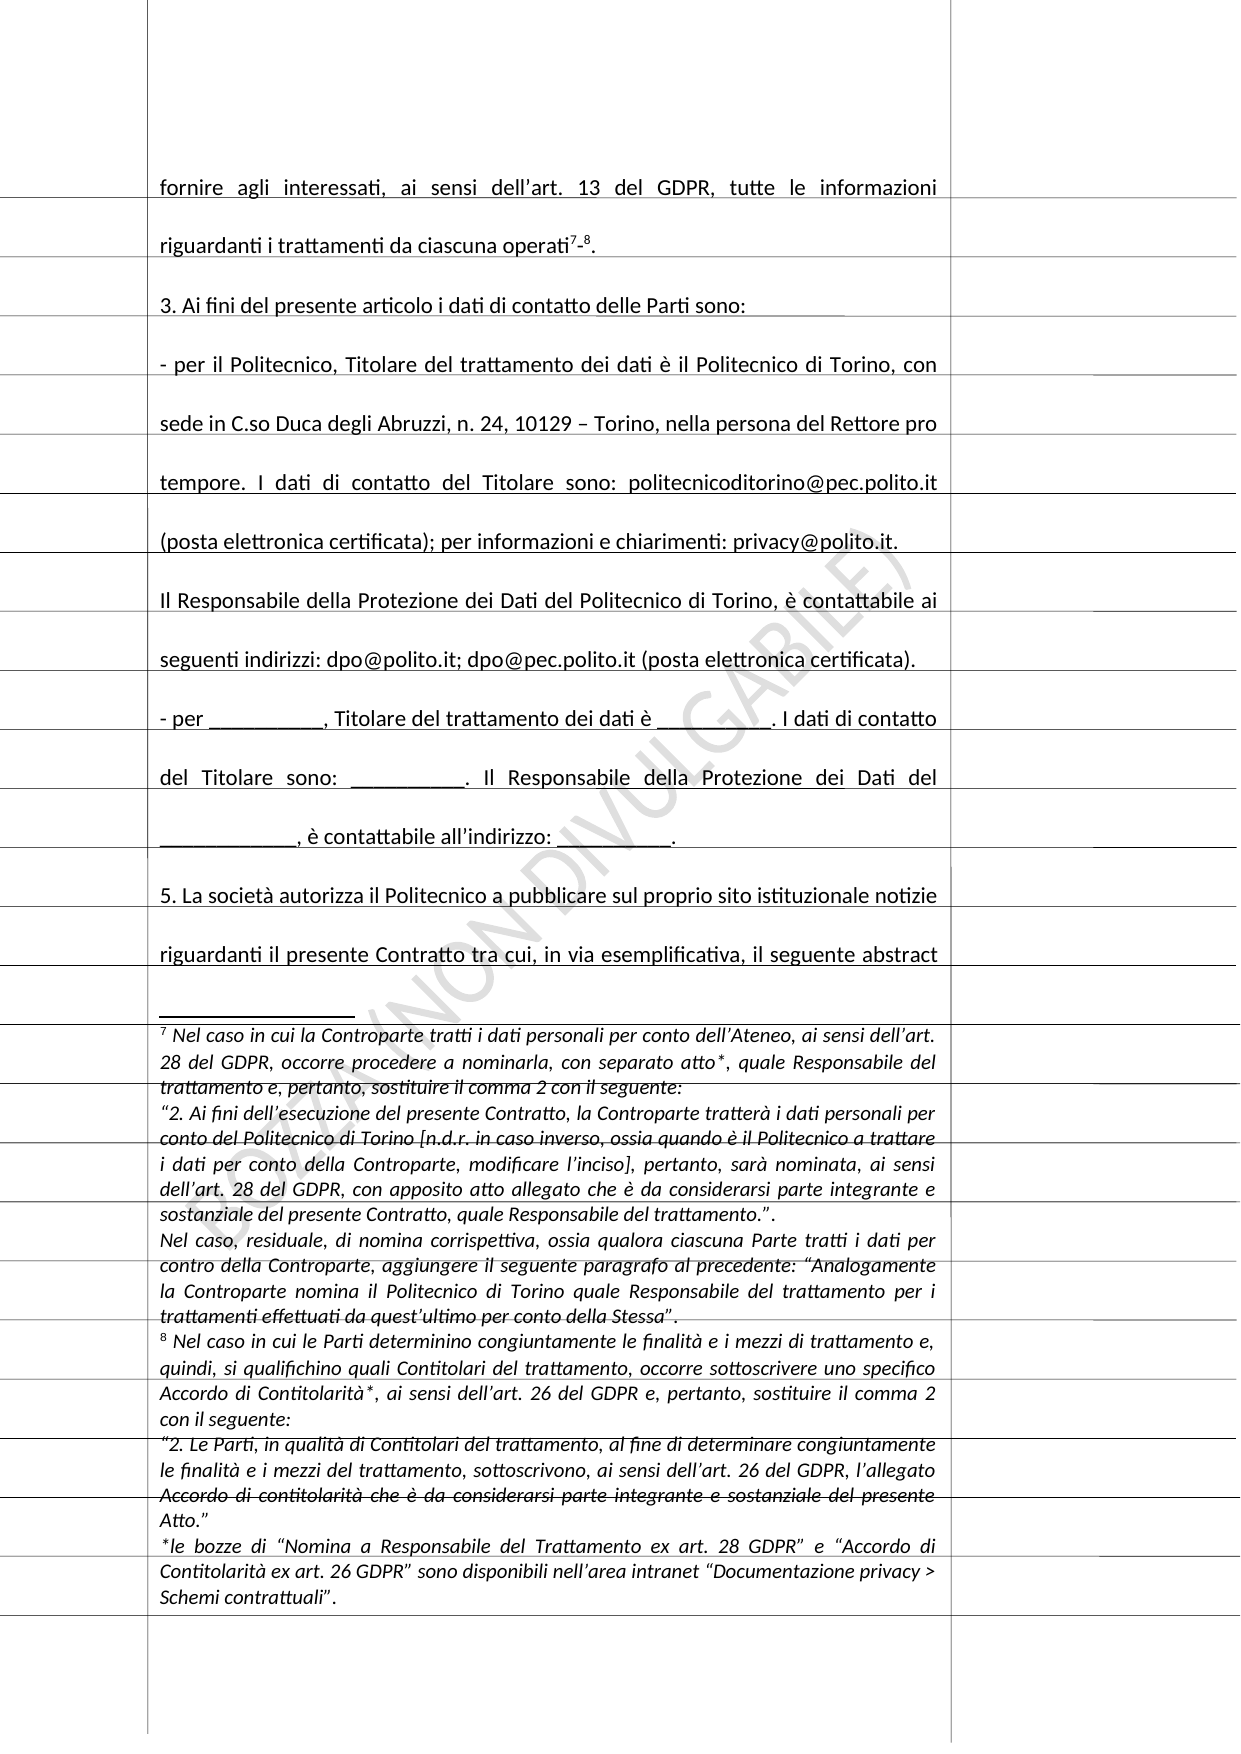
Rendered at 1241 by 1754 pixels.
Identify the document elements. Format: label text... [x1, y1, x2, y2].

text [159, 148, 939, 266]
text - per __________, Titolare del trattamento dei dati è __________. I dati di contatto del Titolare sono: __________. Il Responsabile della Protezione dei Dati del ____________, è contattabile all’indirizzo: __________. [159, 679, 939, 856]
text Il Responsabile della Protezione dei Dati del Politecnico di Torino, è contattabile ai seguenti indirizzi: dpo@polito.it; dpo@pec.polito.it (posta elettronica certificata). [159, 561, 939, 679]
text 5. La società autorizza il Politecnico a pubblicare sul proprio sito istituzionale notizie riguardanti il presente Contratto tra cui, in via esemplificativa, il seguente abstract indicante le tematiche di ricerca “_____________”, nominativo del committente, valore economico del Contratto. [159, 856, 939, 974]
text 3. Ai fini del presente articolo i dati di contatto delle Parti sono: [159, 266, 939, 325]
text - per il Politecnico, Titolare del trattamento dei dati è il Politecnico di Torino, con sede in C.so Duca degli Abruzzi, n. 24, 10129 – Torino, nella persona del Rettore pro tempore. I dati di contatto del Titolare sono: politecnicoditorino@pec.polito.it (posta elettronica certificata); per informazioni e chiarimenti: privacy@polito.it. [159, 325, 939, 561]
